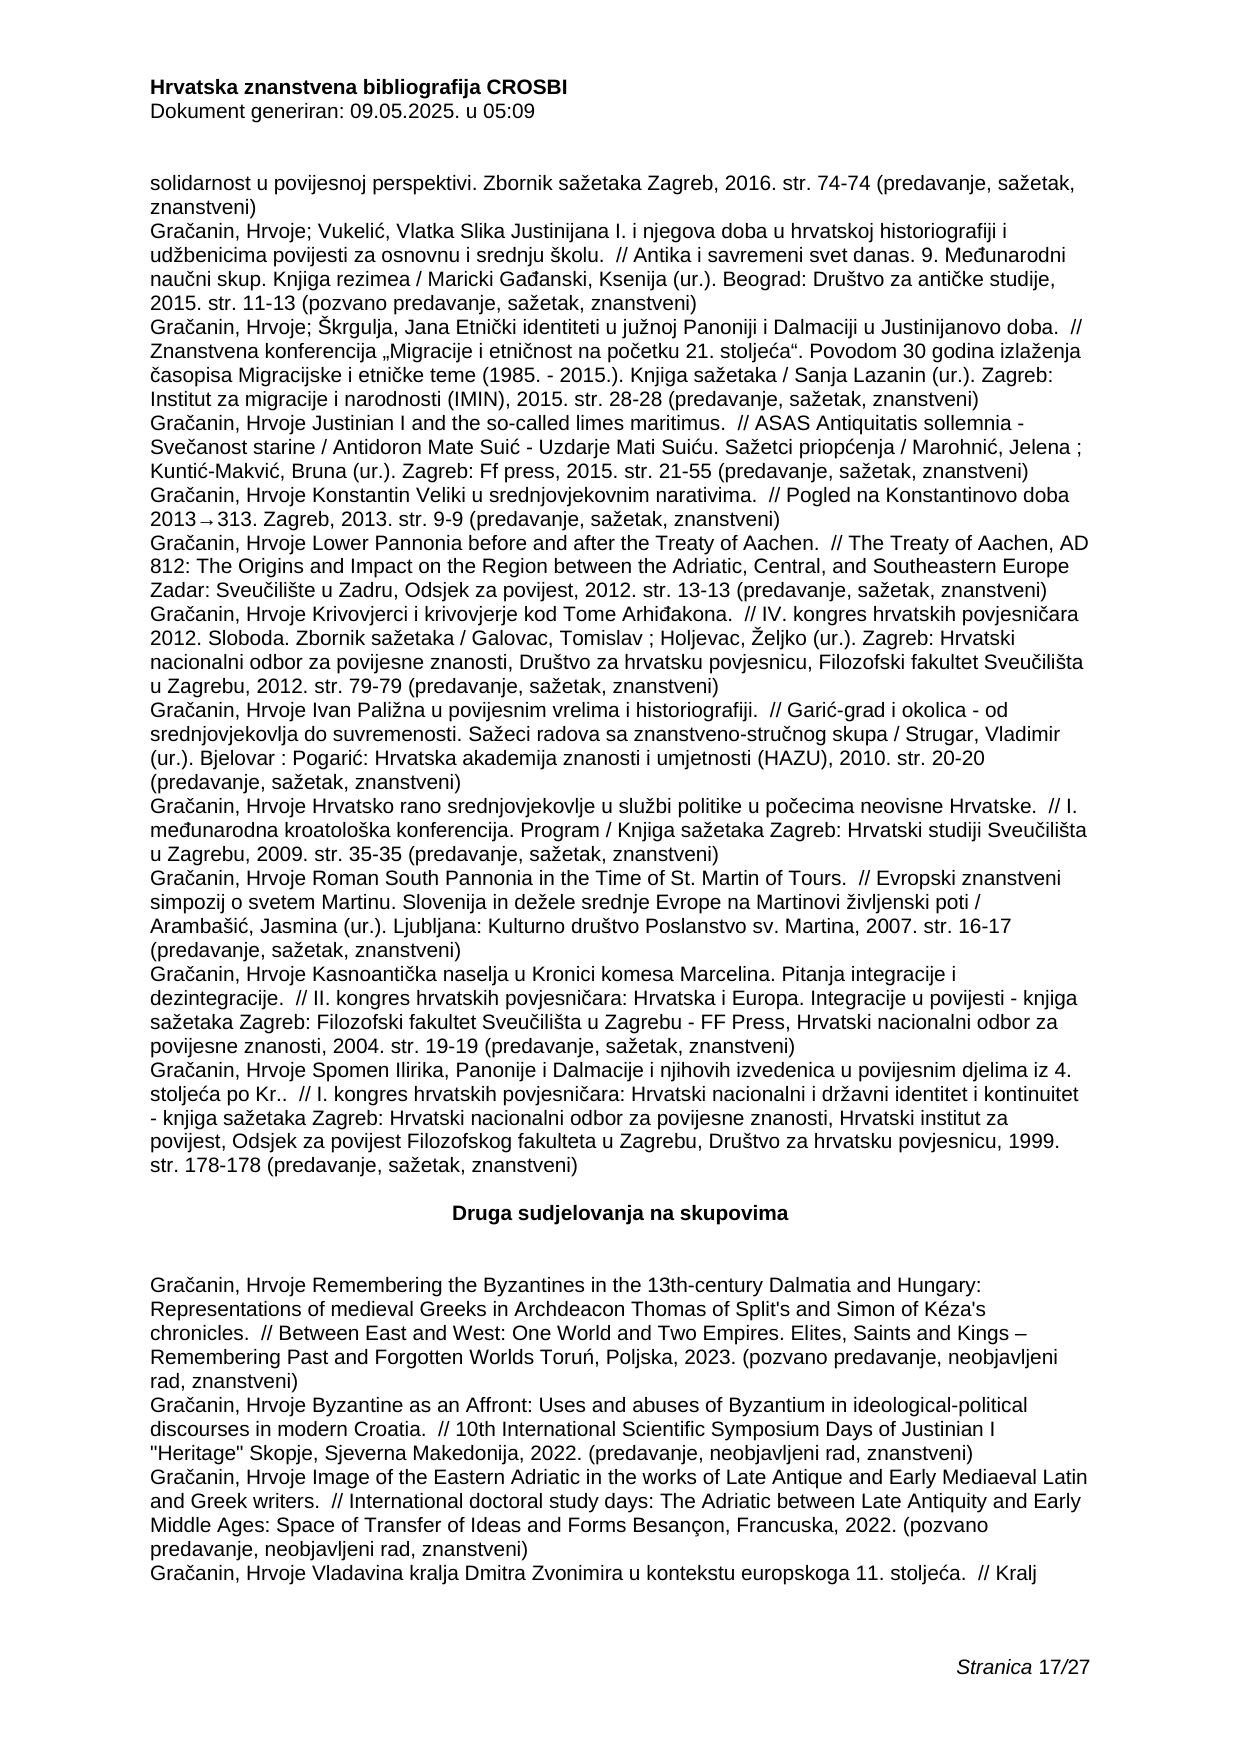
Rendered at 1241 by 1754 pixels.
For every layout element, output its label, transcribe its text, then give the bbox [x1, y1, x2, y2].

text Gračanin, Hrvoje [150, 1057, 1090, 1177]
text Gračanin, Hrvoje [150, 482, 1090, 530]
text Gračanin, Hrvoje [150, 866, 1090, 962]
text Gračanin, Hrvoje [150, 962, 1090, 1057]
text Gračanin, Hrvoje [150, 171, 1090, 219]
text Gračanin, Hrvoje [150, 794, 1090, 866]
text Gračanin, Hrvoje [150, 530, 1090, 602]
subtitle Druga sudjelovanja na skupovima [150, 1201, 1090, 1225]
text Gračanin, Hrvoje [150, 602, 1090, 698]
text Gračanin, Hrvoje [150, 1393, 1090, 1465]
text Gračanin, Hrvoje [150, 698, 1090, 794]
text Gračanin, Hrvoje; Vukelić, Vlatka [150, 219, 1090, 315]
text Gračanin, Hrvoje [150, 1273, 1090, 1393]
text Gračanin, Hrvoje [150, 1561, 1090, 1584]
text Gračanin, Hrvoje; Škrgulja, Jana [150, 315, 1090, 411]
text Gračanin, Hrvoje [150, 411, 1090, 482]
text Gračanin, Hrvoje [150, 1465, 1090, 1561]
